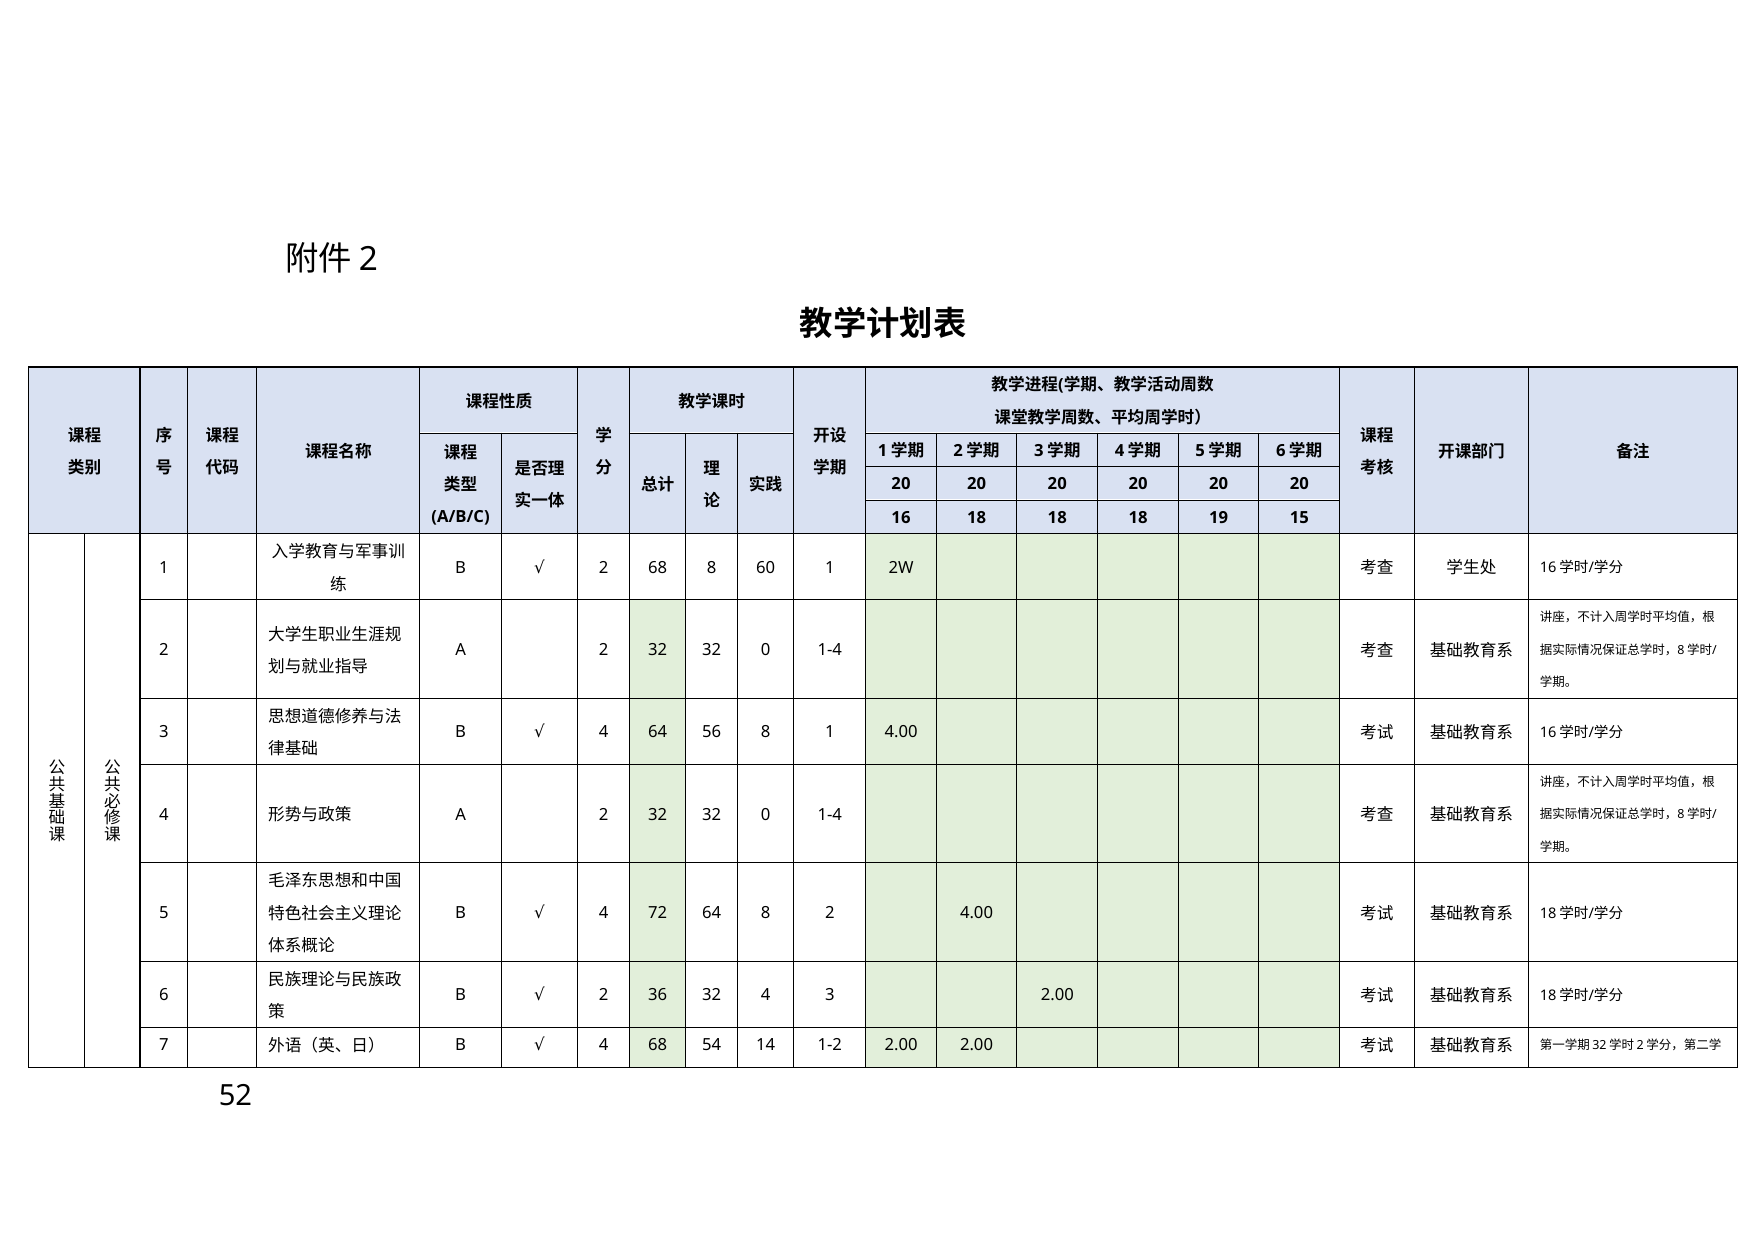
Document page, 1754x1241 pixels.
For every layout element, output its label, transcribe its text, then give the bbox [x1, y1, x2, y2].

table_cell 0 [738, 765, 793, 862]
table_cell 18学时/学分 [1529, 863, 1737, 961]
table_cell 2学期 [937, 434, 1016, 466]
table_cell [1259, 1028, 1339, 1067]
table_cell 考试 [1340, 962, 1414, 1027]
table_cell 15 [1259, 501, 1339, 533]
table_cell 2 [794, 863, 865, 961]
table_cell √ [502, 863, 577, 961]
table_cell 考试 [1340, 699, 1414, 764]
table_cell 公共必修课 [85, 534, 139, 1067]
table_cell [1017, 699, 1097, 764]
table_cell 3 [141, 699, 187, 764]
table_cell 大学生职业生涯规划与就业指导 [257, 600, 419, 698]
table_cell B [420, 863, 501, 961]
table_cell [937, 534, 1016, 599]
table_cell B [420, 699, 501, 764]
table_cell 1-4 [794, 600, 865, 698]
table_cell 20 [1098, 467, 1178, 499]
table_header 学分 [578, 368, 629, 533]
table_cell 2W [866, 534, 936, 599]
table_cell [1098, 765, 1178, 862]
table_cell 68 [630, 534, 685, 599]
table_cell [937, 962, 1016, 1027]
table_cell [1017, 863, 1097, 961]
table_cell [188, 1028, 256, 1067]
table_cell 2.00 [866, 1028, 936, 1067]
table_cell [1259, 600, 1339, 698]
table_cell 外语（英、日） [257, 1028, 419, 1067]
table_cell 36 [630, 962, 685, 1027]
table_cell 4 [738, 962, 793, 1027]
table_header 开课部门 [1415, 368, 1528, 533]
table_cell [866, 765, 936, 862]
table_cell [866, 962, 936, 1027]
table_cell 6 [141, 962, 187, 1027]
table_cell 4 [578, 863, 629, 961]
table_header 课程 考核 [1340, 368, 1414, 533]
table_cell 6学期 [1259, 434, 1339, 466]
table_cell 讲座，不计入周学时平均值，根据实际情况保证总学时，8学时/学期。 [1529, 600, 1737, 698]
table_cell [937, 600, 1016, 698]
table_cell 20 [1017, 467, 1097, 499]
table_cell 1-2 [794, 1028, 865, 1067]
table_cell 20 [937, 467, 1016, 499]
table_cell √ [502, 534, 577, 599]
subtitle 教学计划表 [218, 289, 1547, 354]
table_cell [937, 765, 1016, 862]
table_cell 5 [141, 863, 187, 961]
table_cell [1179, 699, 1258, 764]
table_cell [1098, 699, 1178, 764]
table_cell 19 [1179, 501, 1258, 533]
table_cell [1179, 962, 1258, 1027]
table_cell 理论 [686, 434, 737, 533]
table_cell 20 [866, 467, 936, 499]
table_cell 2.00 [937, 1028, 1016, 1067]
table_cell 14 [738, 1028, 793, 1067]
table_cell 1 [794, 699, 865, 764]
table_cell 总计 [630, 434, 685, 533]
table_cell 32 [686, 600, 737, 698]
table_cell [1017, 600, 1097, 698]
table_cell 60 [738, 534, 793, 599]
table_cell B [420, 1028, 501, 1067]
table_cell B [420, 962, 501, 1027]
text 附件2 [218, 224, 1547, 289]
table_cell [1098, 863, 1178, 961]
table_cell [1098, 600, 1178, 698]
table_cell 基础教育系 [1415, 600, 1528, 698]
table_cell [188, 600, 256, 698]
table_cell 54 [686, 1028, 737, 1067]
table_cell 形势与政策 [257, 765, 419, 862]
table_cell 8 [738, 863, 793, 961]
table_header 课程名称 [257, 368, 419, 533]
table_cell [1179, 863, 1258, 961]
table_cell [188, 699, 256, 764]
table_cell 基础教育系 [1415, 863, 1528, 961]
table_header 序号 [141, 368, 187, 533]
table_cell [866, 600, 936, 698]
table_cell 4.00 [866, 699, 936, 764]
table_cell √ [502, 962, 577, 1027]
table_header 课程 类别 [29, 368, 139, 533]
table_cell [1098, 962, 1178, 1027]
table_cell 32 [686, 962, 737, 1027]
table_cell [937, 699, 1016, 764]
table_cell 20 [1259, 467, 1339, 499]
table_cell A [420, 765, 501, 862]
table_cell 课程 类型(A/B/C) [420, 434, 501, 533]
table_cell 4 [578, 699, 629, 764]
table_cell 0 [738, 600, 793, 698]
table_cell √ [502, 699, 577, 764]
table_cell 7 [141, 1028, 187, 1067]
table_cell [1259, 962, 1339, 1027]
table_cell [1179, 600, 1258, 698]
table_cell 8 [686, 534, 737, 599]
table_cell [1017, 765, 1097, 862]
table_cell 2 [578, 534, 629, 599]
table_cell [866, 863, 936, 961]
table_cell [1259, 863, 1339, 961]
table_cell 18学时/学分 [1529, 962, 1737, 1027]
table_cell [188, 765, 256, 862]
table_cell 1-4 [794, 765, 865, 862]
table_cell 3学期 [1017, 434, 1097, 466]
table_cell 64 [686, 863, 737, 961]
table_cell 32 [630, 765, 685, 862]
table_cell 考试 [1340, 863, 1414, 961]
table_header 课程代码 [188, 368, 256, 533]
table_cell 18 [1098, 501, 1178, 533]
table_cell 2 [578, 962, 629, 1027]
table_cell 64 [630, 699, 685, 764]
table_cell [1098, 534, 1178, 599]
table_cell 思想道德修养与法律基础 [257, 699, 419, 764]
table_cell [1179, 1028, 1258, 1067]
table_header 备注 [1529, 368, 1737, 533]
table_cell 1 [141, 534, 187, 599]
table_cell 72 [630, 863, 685, 961]
table_cell [188, 962, 256, 1027]
table_cell [502, 600, 577, 698]
table_cell 3 [794, 962, 865, 1027]
table_header 课程性质 [420, 368, 577, 432]
table_cell 4 [141, 765, 187, 862]
table_cell B [420, 534, 501, 599]
table_cell 基础教育系 [1415, 1028, 1528, 1067]
table_cell 18 [937, 501, 1016, 533]
table_cell 公共基础课 [29, 534, 84, 1067]
table_cell 毛泽东思想和中国特色社会主义理论体系概论 [257, 863, 419, 961]
table_cell 基础教育系 [1415, 765, 1528, 862]
table_header 教学进程(学期、教学活动周数 课堂教学周数、平均周学时） [866, 368, 1339, 432]
table_cell 考查 [1340, 534, 1414, 599]
table_cell 56 [686, 699, 737, 764]
table_cell 8 [738, 699, 793, 764]
table_cell 是否理实一体 [502, 434, 577, 533]
table_cell 考查 [1340, 600, 1414, 698]
table_cell 学生处 [1415, 534, 1528, 599]
table_cell 4.00 [937, 863, 1016, 961]
table_cell 讲座，不计入周学时平均值，根据实际情况保证总学时，8学时/学期。 [1529, 765, 1737, 862]
table_header 开设学期 [794, 368, 865, 533]
table_cell 基础教育系 [1415, 962, 1528, 1027]
table_cell 2 [578, 600, 629, 698]
table_cell [1259, 699, 1339, 764]
table_cell 16学时/学分 [1529, 534, 1737, 599]
table_cell 考试 [1340, 1028, 1414, 1067]
table_cell 民族理论与民族政策 [257, 962, 419, 1027]
table_cell 18 [1017, 501, 1097, 533]
table_cell 1学期 [866, 434, 936, 466]
table_cell 32 [630, 600, 685, 698]
table_header 教学课时 [630, 368, 793, 432]
table_cell 2.00 [1017, 962, 1097, 1027]
table_cell 入学教育与军事训练 [257, 534, 419, 599]
table_cell [1017, 534, 1097, 599]
table_cell 5学期 [1179, 434, 1258, 466]
table_cell √ [502, 1028, 577, 1067]
table_cell 考查 [1340, 765, 1414, 862]
table_cell 32 [686, 765, 737, 862]
table_cell [1179, 765, 1258, 862]
table_cell 实践 [738, 434, 793, 533]
table_cell [188, 863, 256, 961]
table_cell 68 [630, 1028, 685, 1067]
table_cell 2 [578, 765, 629, 862]
table_cell 1 [794, 534, 865, 599]
table_cell [1098, 1028, 1178, 1067]
table_cell 16 [866, 501, 936, 533]
table_cell 16学时/学分 [1529, 699, 1737, 764]
table_cell A [420, 600, 501, 698]
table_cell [1529, 1028, 1737, 1067]
table_cell [1017, 1028, 1097, 1067]
table_cell 基础教育系 [1415, 699, 1528, 764]
table_cell [188, 534, 256, 599]
table_cell 4学期 [1098, 434, 1178, 466]
table_cell [502, 765, 577, 862]
table_cell [1259, 765, 1339, 862]
table_cell 2 [141, 600, 187, 698]
table_cell 20 [1179, 467, 1258, 499]
table_cell [1259, 534, 1339, 599]
table_cell 4 [578, 1028, 629, 1067]
table_cell [1179, 534, 1258, 599]
